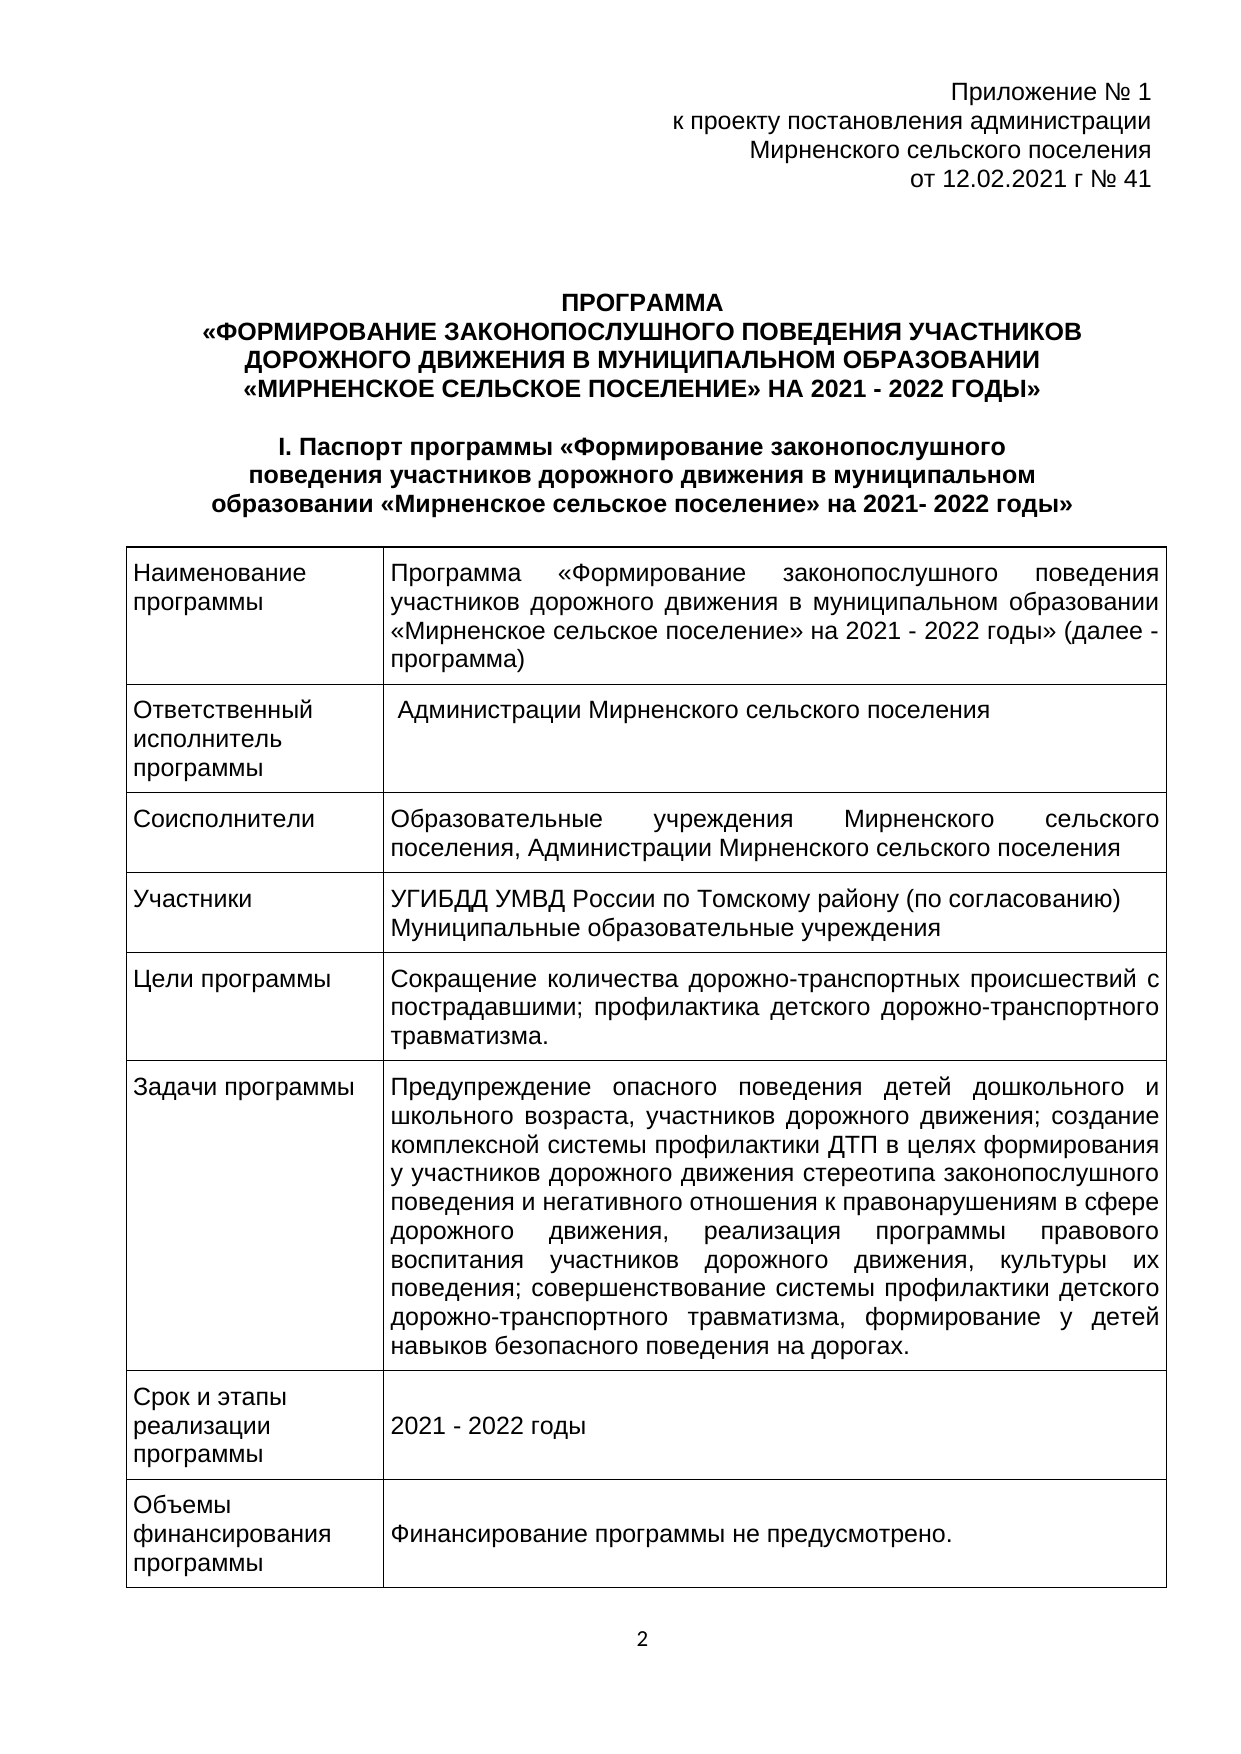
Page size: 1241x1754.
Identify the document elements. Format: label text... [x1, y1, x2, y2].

table_cell Участники [127, 873, 383, 952]
table_cell Срок и этапы реализации программы [127, 1371, 383, 1479]
table_cell Соисполнители [127, 793, 383, 872]
table_cell УГИБДД УМВД России по Томскому району (по согласованию) Муниципальные образовательные учреждения [384, 873, 1166, 952]
table_cell Администрации Мирненского сельского поселения [384, 685, 1166, 792]
table_cell Задачи программы [127, 1061, 383, 1370]
title I. Паспорт программы «Формирование законопослушного [133, 431, 1152, 460]
table_header Наименование программы [127, 548, 383, 684]
table_cell Финансирование программы не предусмотрено. [384, 1480, 1166, 1587]
title ПРОГРАММА [133, 288, 1152, 316]
text к проекту постановления администрации [133, 106, 1152, 135]
table_cell Объемы финансирования программы [127, 1480, 383, 1587]
table_cell Образовательные учреждения Мирненского сельского поселения, Администрации Мирненского сельского поселения [384, 793, 1166, 872]
table_cell Цели программы [127, 953, 383, 1060]
table_cell Предупреждение опасного поведения детей дошкольного и школьного возраста, участников дорожного движения; создание комплексной системы профилактики ДТП в целях формирования у участников дорожного движения стереотипа законопослушного поведения и негативного отношения к правонарушениям в сфере дорожного движения, реализация программы правового воспитания участников дорожного движения, культуры их поведения; совершенствование системы профилактики детского дорожно-транспортного травматизма, формирование у детей навыков безопасного поведения на дорогах. [384, 1061, 1166, 1370]
table_cell Сокращение количества дорожно-транспортных происшествий с пострадавшими; профилактика детского дорожно-транспортного травматизма. [384, 953, 1166, 1060]
table_cell Ответственный исполнитель программы [127, 685, 383, 792]
text Приложение № 1 [133, 77, 1152, 106]
title «МИРНЕНСКОЕ СЕЛЬСКОЕ ПОСЕЛЕНИЕ» НА 2021 - 2022 ГОДЫ» [133, 374, 1152, 403]
table_cell 2021 - 2022 годы [384, 1371, 1166, 1479]
title «ФОРМИРОВАНИЕ ЗАКОНОПОСЛУШНОГО ПОВЕДЕНИЯ УЧАСТНИКОВ [133, 316, 1152, 345]
title поведения участников дорожного движения в муниципальном [133, 460, 1152, 489]
title образовании «Мирненское сельское поселение» на 2021- 2022 годы» [133, 489, 1152, 518]
text от 12.02.2021 г № 41 [133, 163, 1152, 192]
text Мирненского сельского поселения [133, 135, 1152, 163]
table_header Программа «Формирование законопослушного поведения участников дорожного движения в муниципальном образовании «Мирненское сельское поселение» на 2021 - 2022 годы» (далее - программа) [384, 548, 1166, 684]
title ДОРОЖНОГО ДВИЖЕНИЯ В МУНИЦИПАЛЬНОМ ОБРАЗОВАНИИ [133, 345, 1152, 374]
